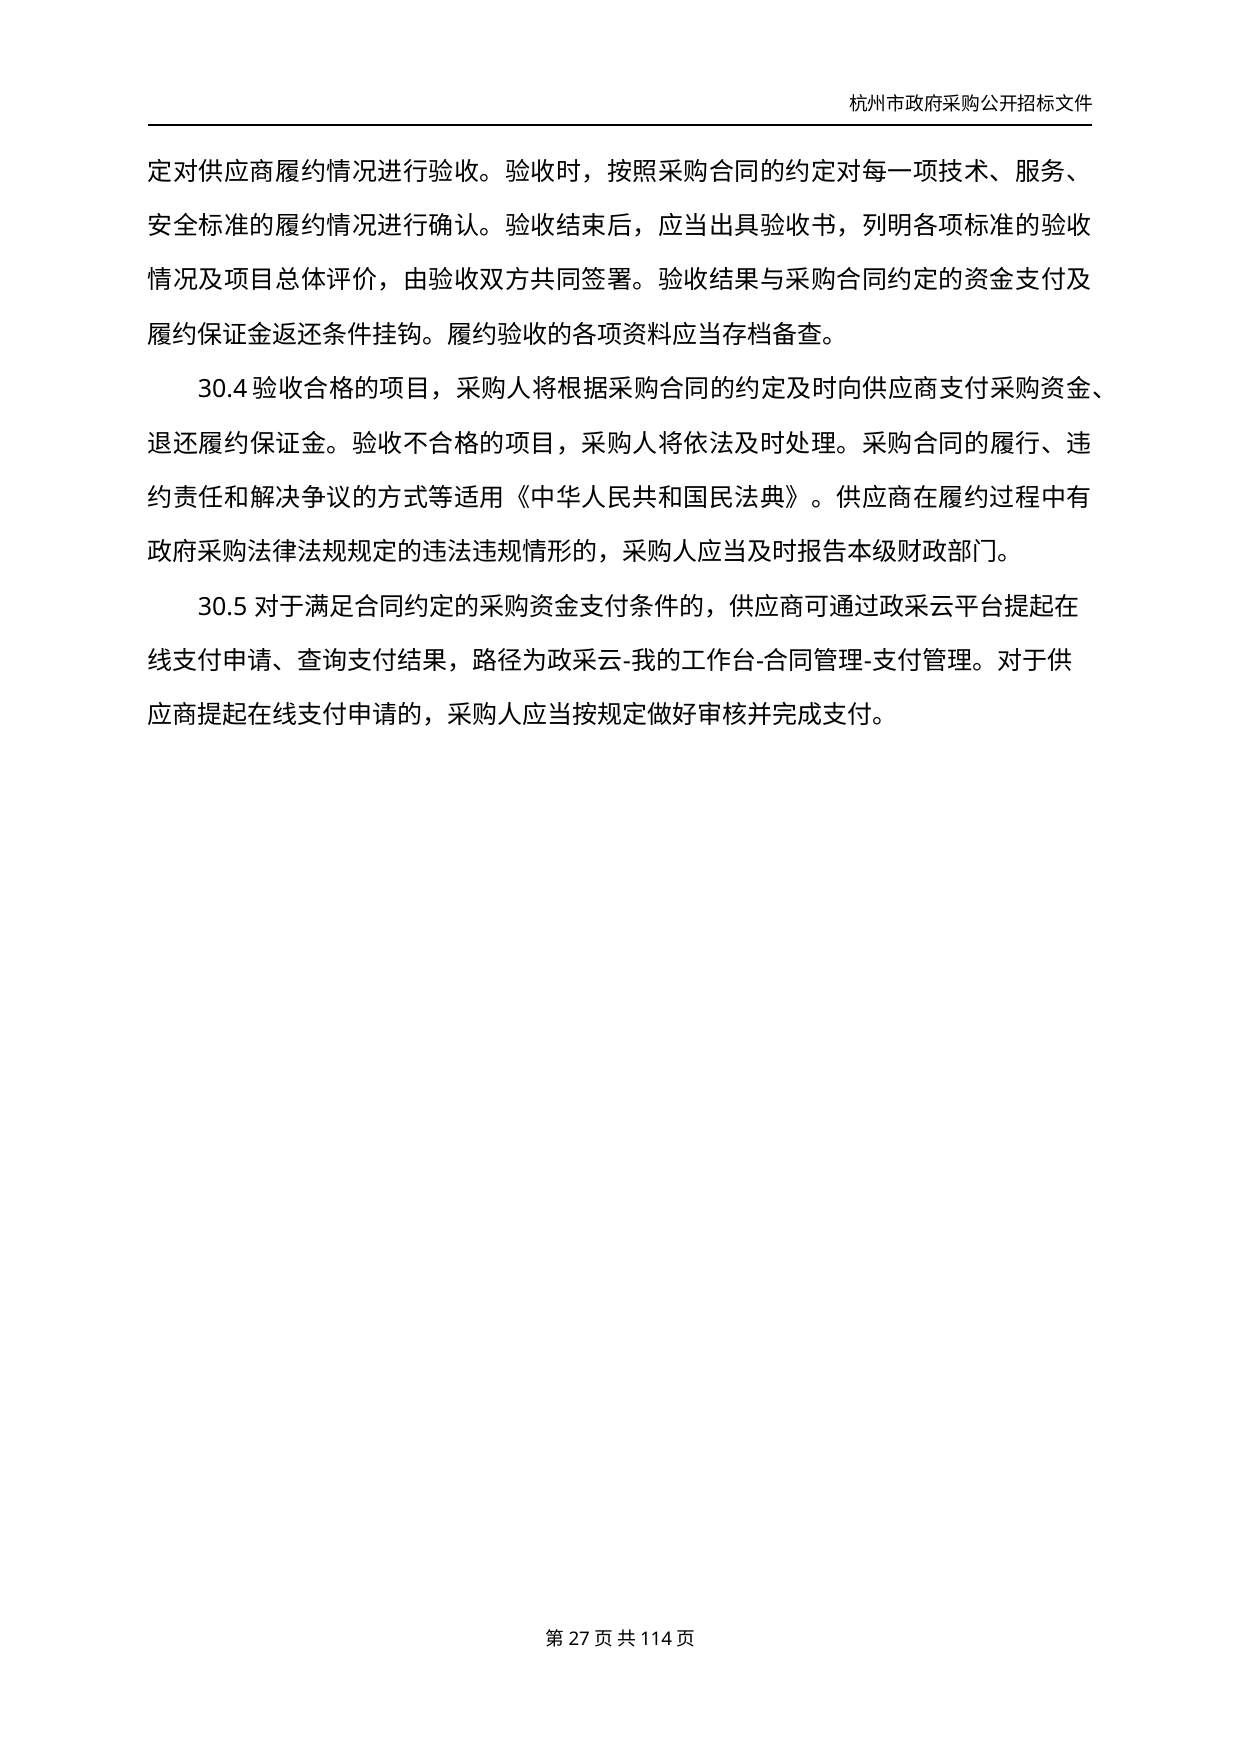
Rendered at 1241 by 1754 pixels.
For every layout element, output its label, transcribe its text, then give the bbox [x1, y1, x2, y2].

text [148, 151, 1092, 351]
subtitle 30.5 对于满足合同约定的采购资金支付条件的，供应商可通过政采云平台提起在线支付申请、查询支付结果，路径为政采云-我的工作台-合同管理-支付管理。对于供应商提起在线支付申请的，采购人应当按规定做好审核并完成支付。 [148, 586, 1092, 731]
text 30.4验收合格的项目，采购人将根据采购合同的约定及时向供应商支付采购资金、退还履约保证金。验收不合格的项目，采购人将依法及时处理。采购合同的履行、违约责任和解决争议的方式等适用《中华人民共和国民法典》。供应商在履约过程中有政府采购法律法规规定的违法违规情形的，采购人应当及时报告本级财政部门。 [148, 369, 1092, 568]
